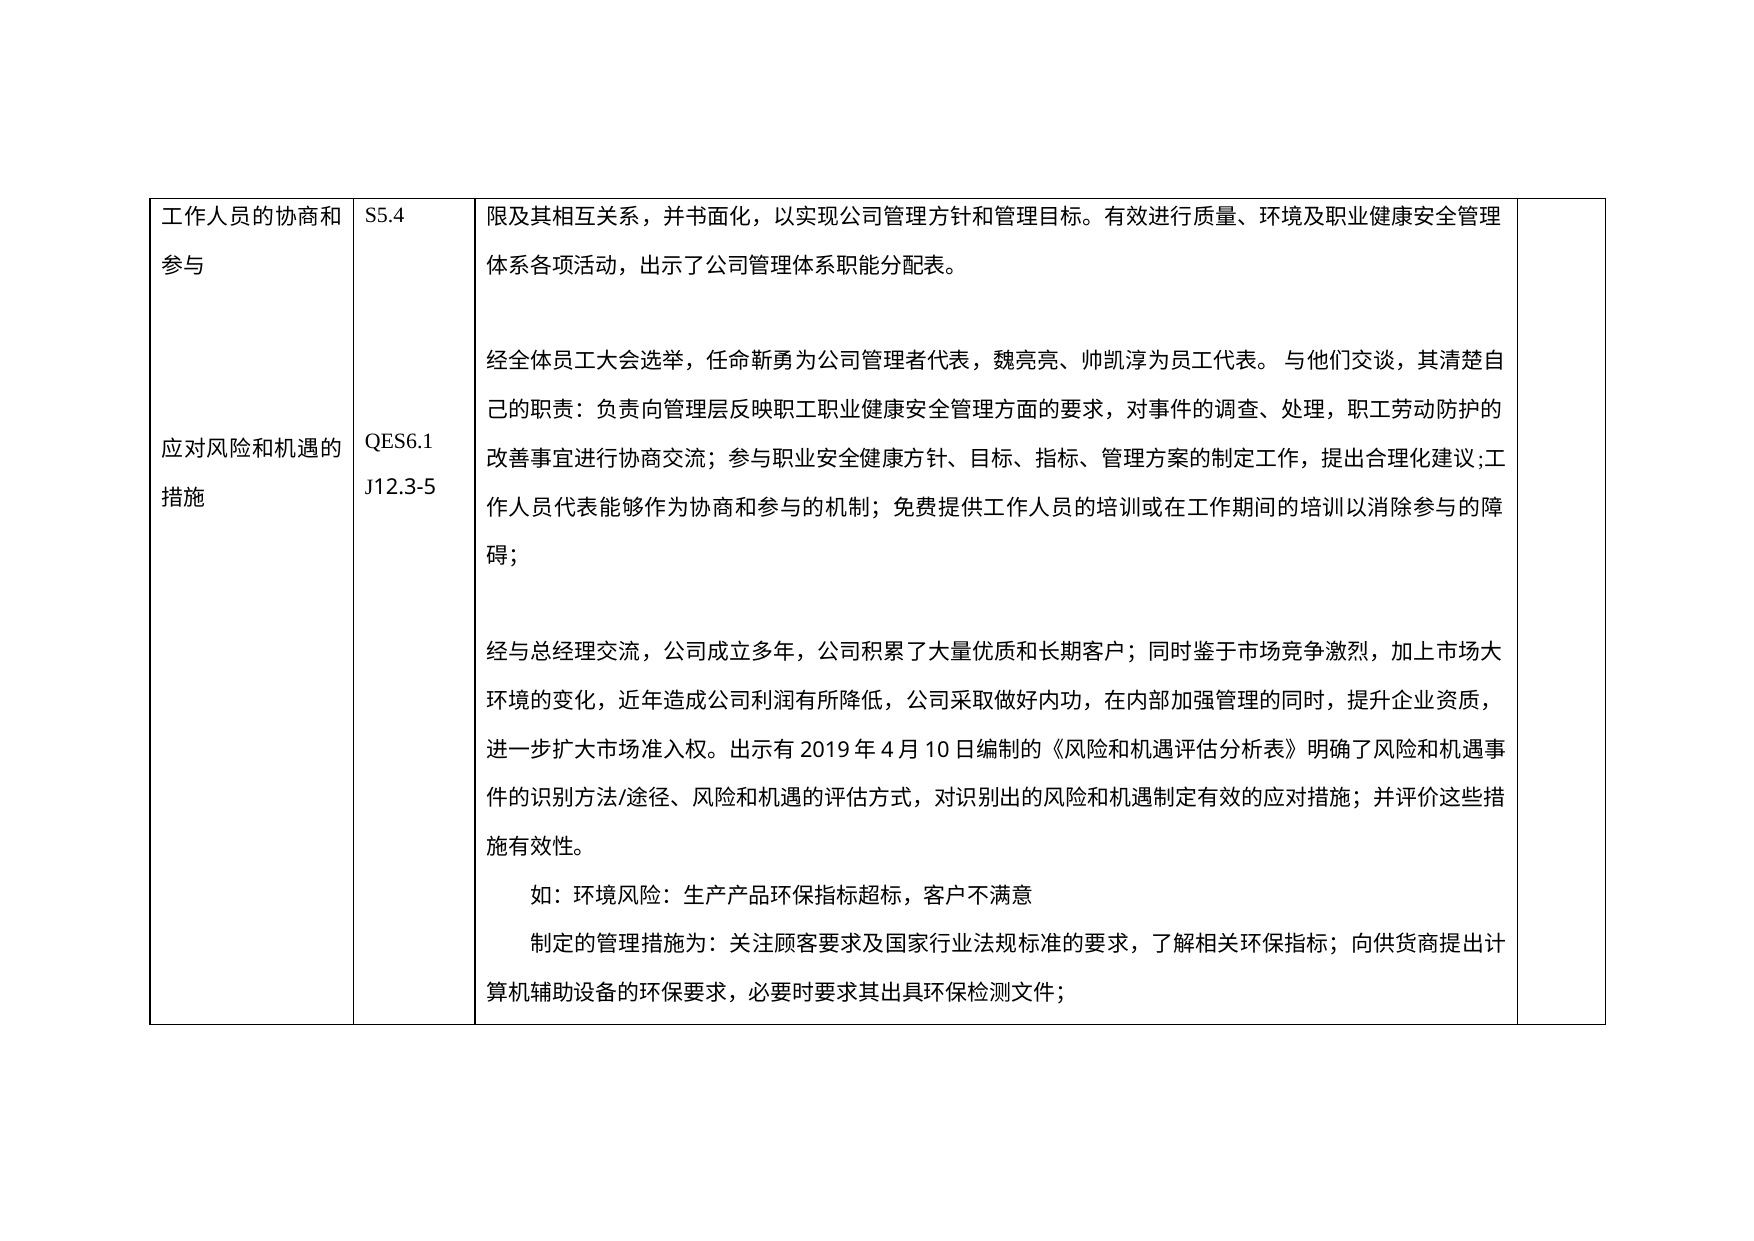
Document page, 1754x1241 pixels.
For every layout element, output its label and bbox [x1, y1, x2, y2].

table_cell [354, 199, 474, 1024]
table_cell [151, 199, 353, 1024]
table_cell [1518, 199, 1605, 1024]
table_cell [476, 199, 1517, 1024]
